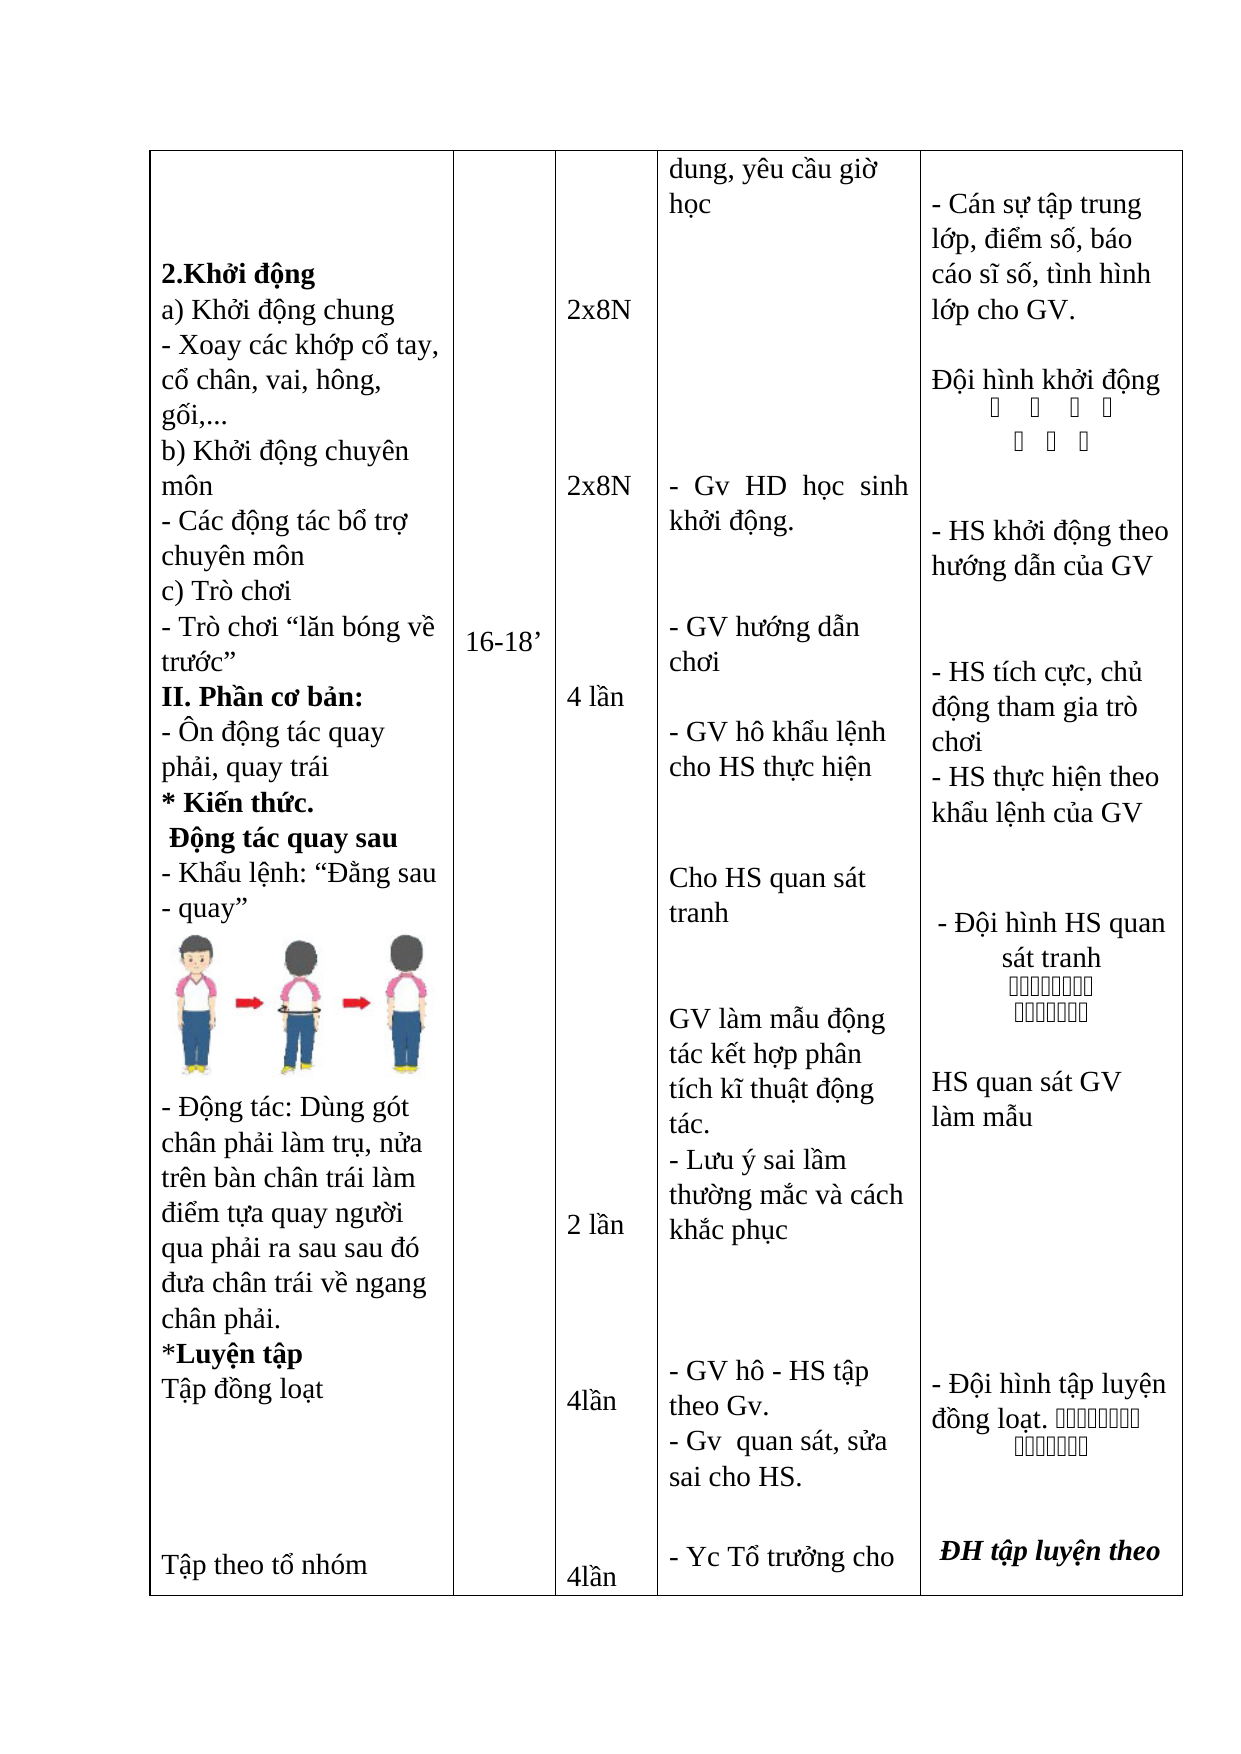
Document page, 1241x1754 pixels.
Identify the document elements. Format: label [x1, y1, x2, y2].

table_cell [454, 151, 555, 1594]
picture [161, 925, 443, 1088]
table_cell [151, 151, 453, 1594]
table_cell [921, 151, 1182, 1594]
table_cell [658, 151, 920, 1594]
table_cell [556, 151, 657, 1594]
